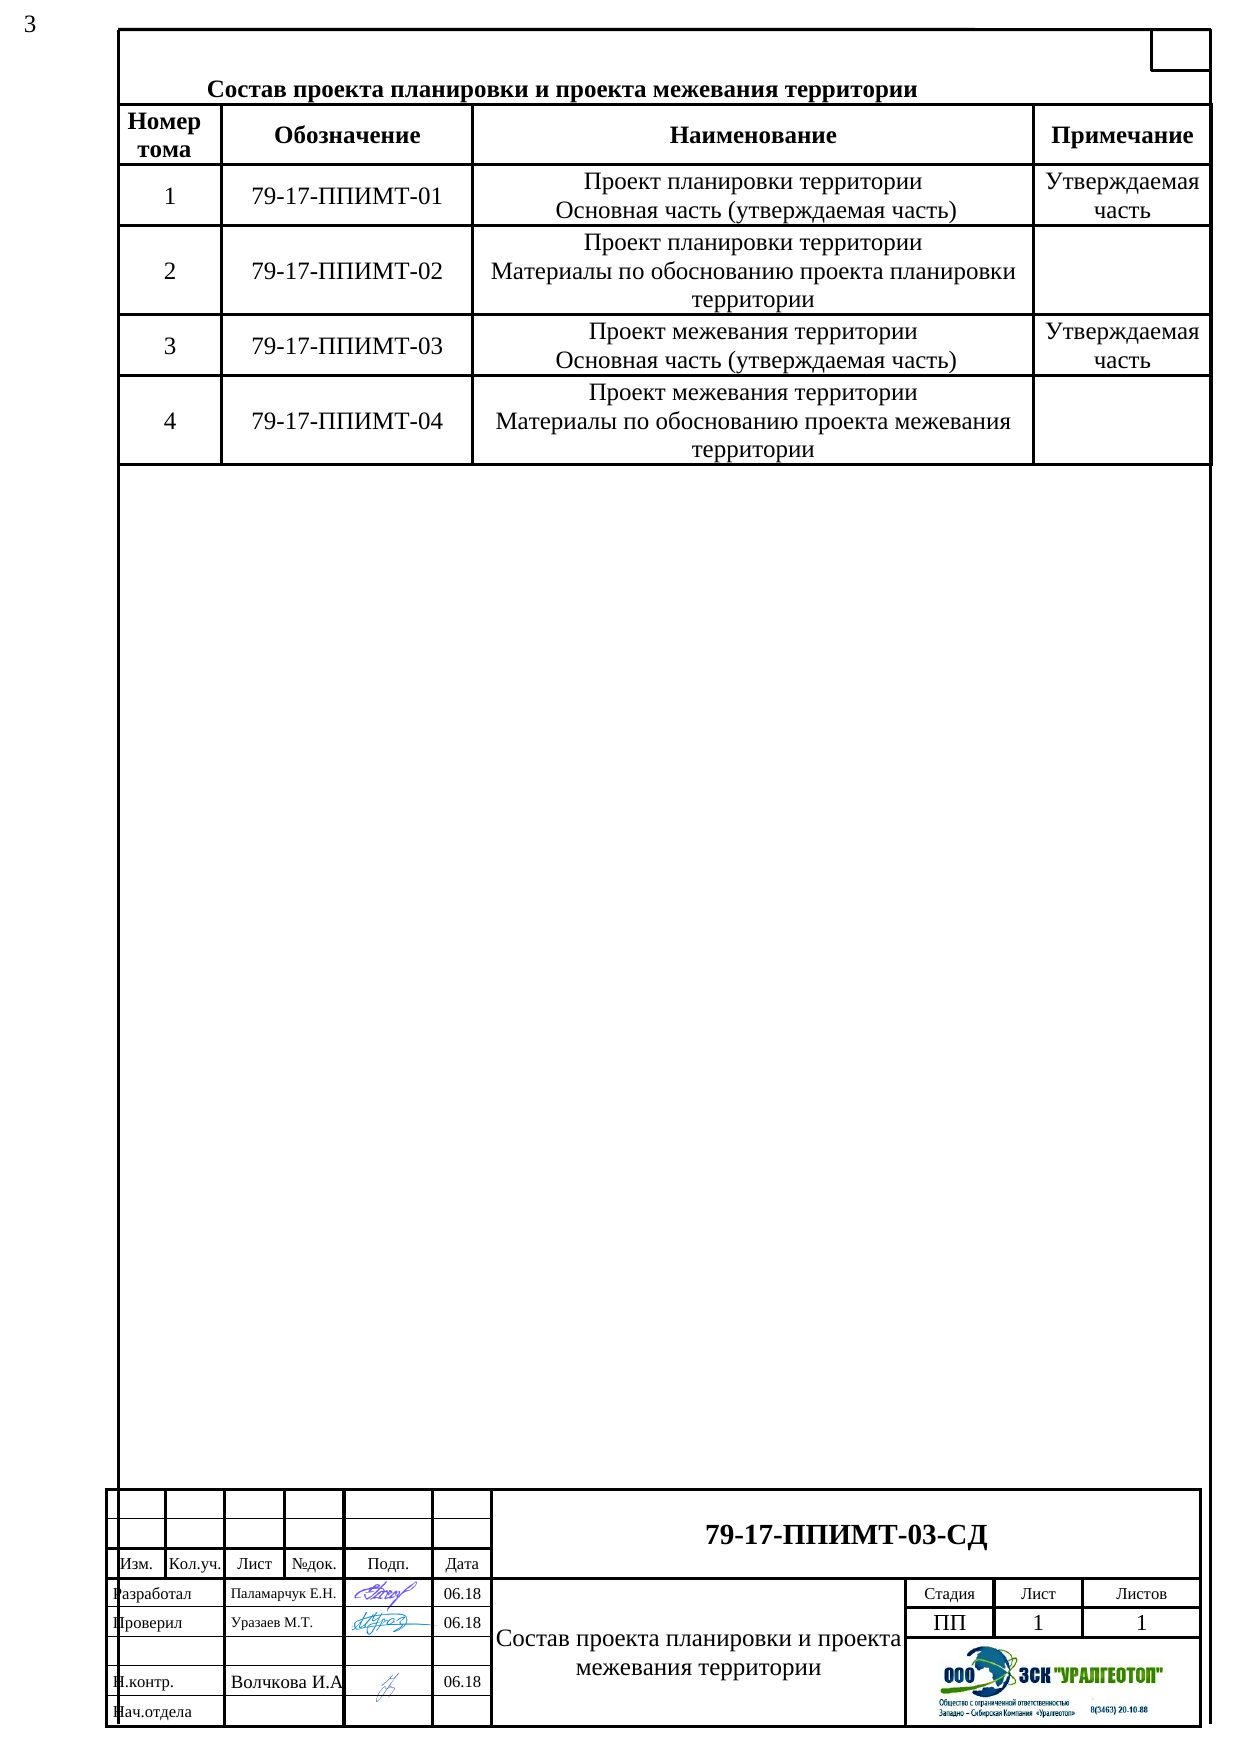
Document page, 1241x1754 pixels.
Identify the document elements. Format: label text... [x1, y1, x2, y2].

table_header Наименование [474, 106, 1032, 163]
table_cell 79-17-ППИМТ-03 [223, 316, 471, 374]
table_header Обозначение [223, 106, 471, 163]
picture [376, 1696, 400, 1702]
picture [354, 1581, 417, 1606]
table_cell Проект планировки территории Материалы по обоснованию проекта планировки территории [474, 227, 1032, 313]
table_cell 4 [120, 377, 220, 463]
table_cell Проект планировки территории Основная часть (утверждаемая часть) [474, 166, 1032, 224]
table_header Примечание [1035, 106, 1209, 163]
picture [376, 1672, 400, 1695]
picture [351, 1607, 431, 1635]
picture [434, 1611, 438, 1635]
table_cell 79-17-ППИМТ-04 [223, 377, 471, 463]
table_cell 1 [120, 166, 220, 224]
table_cell Утверждаемая часть [1035, 316, 1209, 374]
picture [939, 1640, 1167, 1724]
table_cell [1035, 377, 1209, 463]
table_cell Проект межевания территории Материалы по обоснованию проекта межевания территории [474, 377, 1032, 463]
table_cell [1035, 227, 1209, 313]
table_cell 3 [120, 316, 220, 374]
table_cell Утверждаемая часть [1035, 166, 1209, 224]
table_cell 79-17-ППИМТ-02 [223, 227, 471, 313]
table_header Номер тома [120, 106, 220, 163]
table_cell Проект межевания территории Основная часть (утверждаемая часть) [474, 316, 1032, 374]
table_cell 79-17-ППИМТ-01 [223, 166, 471, 224]
table_cell 2 [120, 227, 220, 313]
text Состав проекта планировки и проекта межевания территории [207, 74, 1196, 103]
